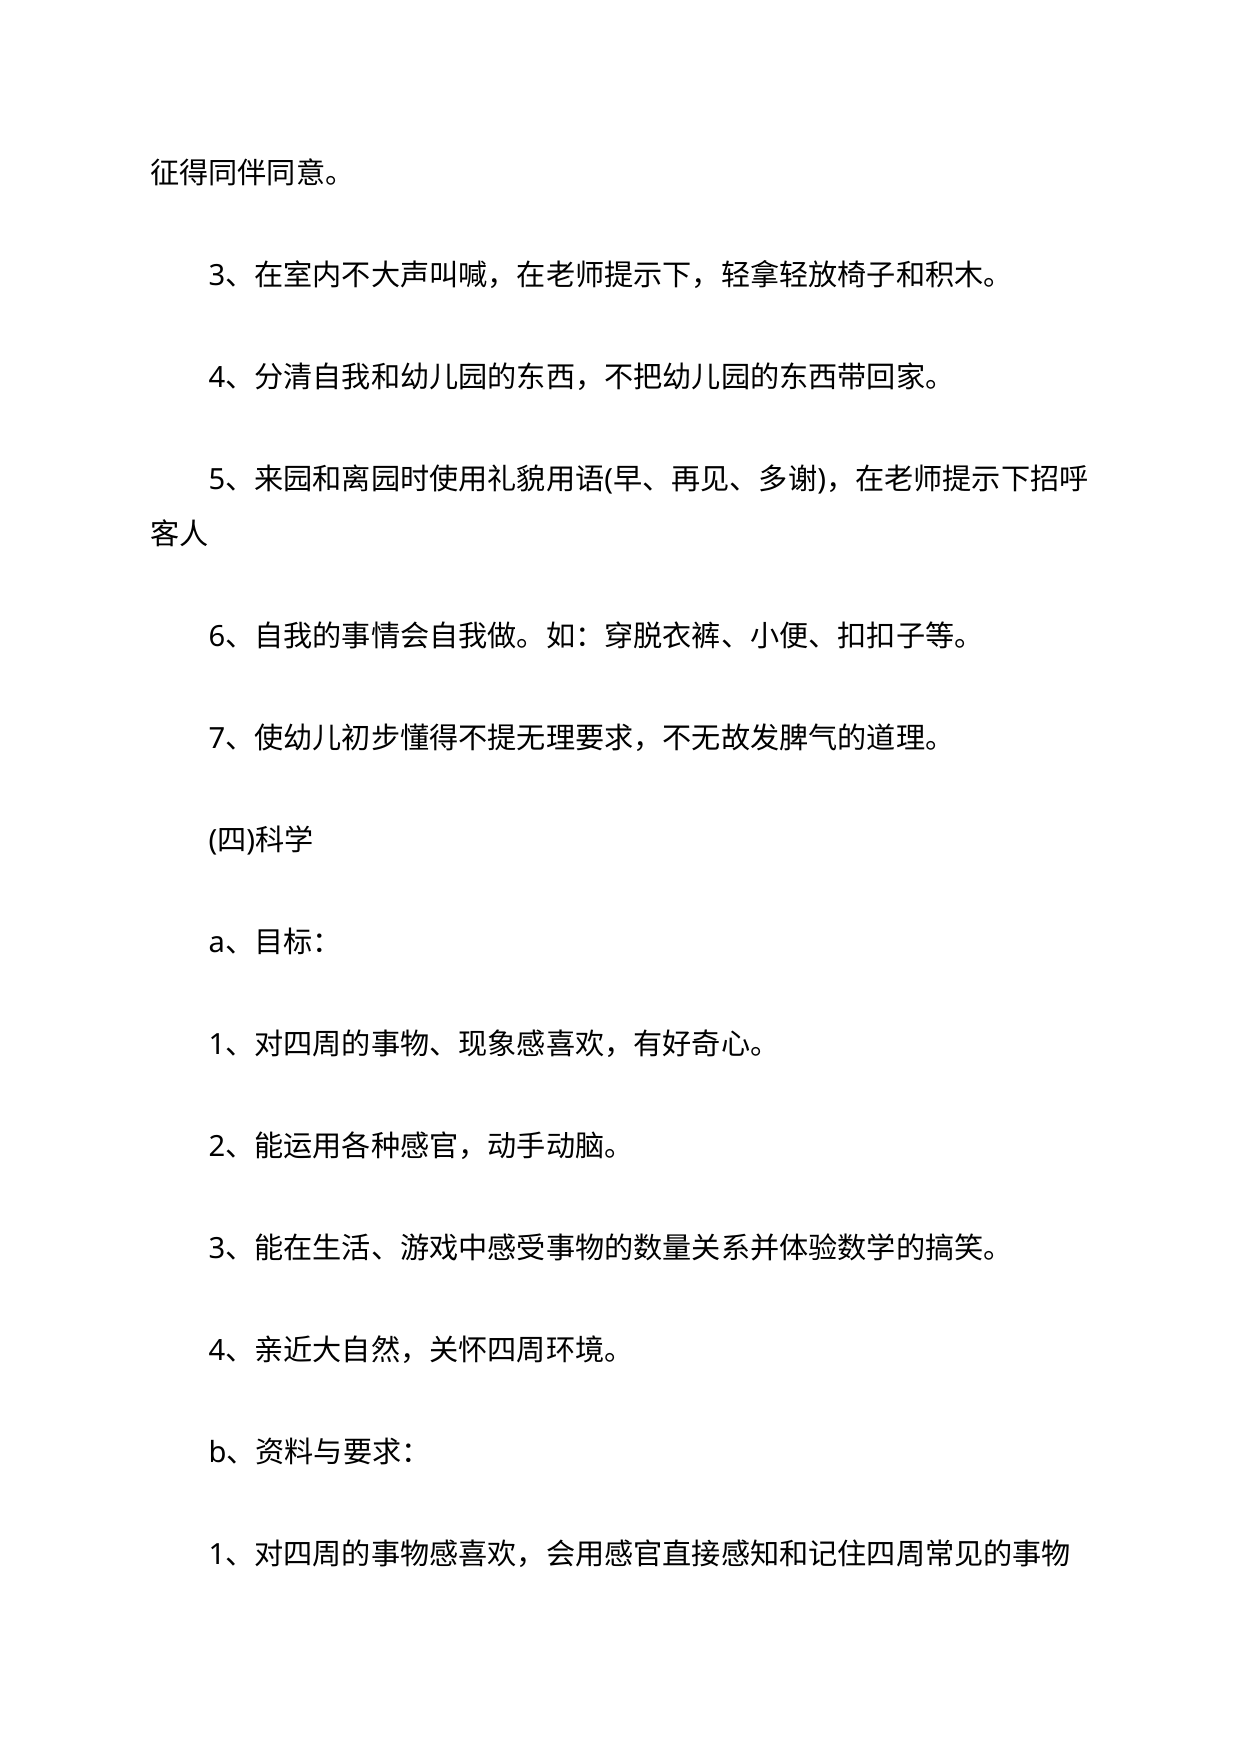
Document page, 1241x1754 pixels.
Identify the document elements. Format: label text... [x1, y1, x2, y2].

text 3、在室内不大声叫喊，在老师提示下，轻拿轻放椅子和积木。 [150, 252, 1090, 294]
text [150, 150, 1090, 192]
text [150, 1530, 1090, 1573]
text 7、使幼儿初步懂得不提无理要求，不无故发脾气的道理。 [150, 714, 1090, 757]
text 4、亲近大自然，关怀四周环境。 [150, 1326, 1090, 1369]
text 1、对四周的事物、现象感喜欢，有好奇心。 [150, 1020, 1090, 1063]
text 6、自我的事情会自我做。如：穿脱衣裤、小便、扣扣子等。 [150, 612, 1090, 655]
text 3、能在生活、游戏中感受事物的数量关系并体验数学的搞笑。 [150, 1224, 1090, 1267]
text b、资料与要求： [150, 1428, 1090, 1471]
text (四)科学 [150, 816, 1090, 859]
text 2、能运用各种感官，动手动脑。 [150, 1122, 1090, 1165]
text 5、来园和离园时使用礼貌用语(早、再见、多谢)，在老师提示下招呼客人 [150, 456, 1090, 553]
text 4、分清自我和幼儿园的东西，不把幼儿园的东西带回家。 [150, 354, 1090, 396]
text a、目标： [150, 918, 1090, 961]
